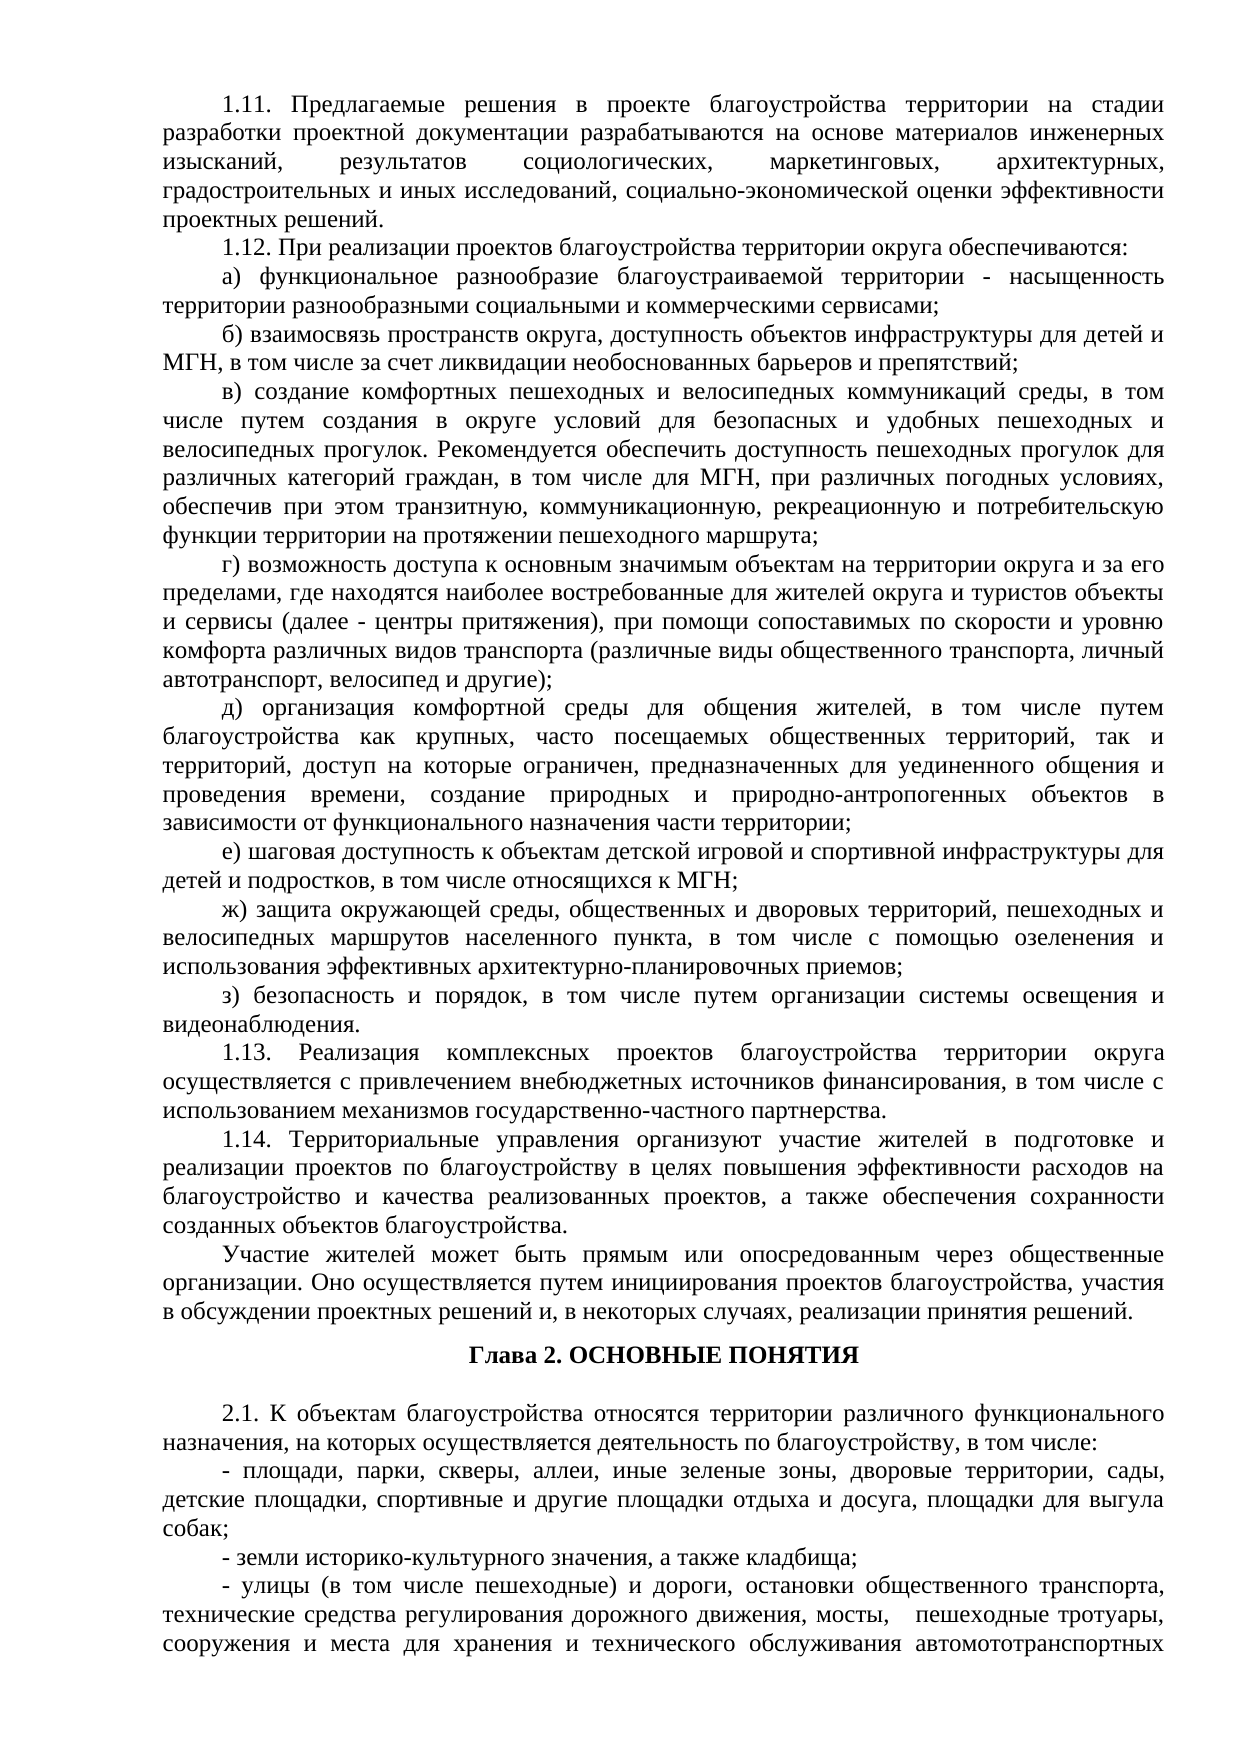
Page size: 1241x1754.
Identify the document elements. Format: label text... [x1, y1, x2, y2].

text Участие жителей может быть прямым или опосредованным через общественные организации. Оно осуществляется путем инициирования проектов благоустройства, участия в обсуждении проектных решений и, в некоторых случаях, реализации принятия решений. [162, 1239, 1165, 1325]
text - земли историко-культурного значения, а также кладбища; [162, 1542, 1165, 1571]
text г) возможность доступа к основным значимым объектам на территории округа и за его пределами, где находятся наиболее востребованные для жителей округа и туристов объекты и сервисы (далее - центры притяжения), при помощи сопоставимых по скорости и уровню комфорта различных видов транспорта (различные виды общественного транспорта, личный автотранспорт, велосипед и другие); [162, 549, 1165, 692]
text б) взаимосвязь пространств округа, доступность объектов инфраструктуры для детей и МГН, в том числе за счет ликвидации необоснованных барьеров и препятствий; [162, 319, 1165, 376]
text а) функциональное разнообразие благоустраиваемой территории - насыщенность территории разнообразными социальными и коммерческими сервисами; [162, 261, 1165, 319]
text в) создание комфортных пешеходных и велосипедных коммуникаций среды, в том числе путем создания в округе условий для безопасных и удобных пешеходных и велосипедных прогулок. Рекомендуется обеспечить доступность пешеходных прогулок для различных категорий граждан, в том числе для МГН, при различных погодных условиях, обеспечив при этом транзитную, коммуникационную, рекреационную и потребительскую функции территории на протяжении пешеходного маршрута; [162, 376, 1165, 549]
text 2.1. К объектам благоустройства относятся территории различного функционального назначения, на которых осуществляется деятельность по благоустройству, в том числе: [162, 1398, 1165, 1456]
text д) организация комфортной среды для общения жителей, в том числе путем благоустройства как крупных, часто посещаемых общественных территорий, так и территорий, доступ на которые ограничен, предназначенных для уединенного общения и проведения времени, создание природных и природно-антропогенных объектов в зависимости от функционального назначения части территории; [162, 692, 1165, 836]
text 1.14. Территориальные управления организуют участие жителей в подготовке и реализации проектов по благоустройству в целях повышения эффективности расходов на благоустройство и качества реализованных проектов, а также обеспечения сохранности созданных объектов благоустройства. [162, 1124, 1165, 1239]
text - площади, парки, скверы, аллеи, иные зеленые зоны, дворовые территории, сады, детские площадки, спортивные и другие площадки отдыха и досуга, площадки для выгула собак; [162, 1456, 1165, 1542]
text е) шаговая доступность к объектам детской игровой и спортивной инфраструктуры для детей и подростков, в том числе относящихся к МГН; [162, 836, 1165, 894]
text 1.12. При реализации проектов благоустройства территории округа обеспечиваются: [162, 232, 1165, 261]
text 1.13. Реализация комплексных проектов благоустройства территории округа осуществляется с привлечением внебюджетных источников финансирования, в том числе с использованием механизмов государственно-частного партнерства. [162, 1037, 1165, 1124]
text ж) защита окружающей среды, общественных и дворовых территорий, пешеходных и велосипедных маршрутов населенного пункта, в том числе с помощью озеленения и использования эффективных архитектурно-планировочных приемов; [162, 894, 1165, 980]
text Глава 2. ОСНОВНЫЕ ПОНЯТИЯ [162, 1341, 1165, 1369]
text з) безопасность и порядок, в том числе путем организации системы освещения и видеонаблюдения. [162, 980, 1165, 1037]
text 1.11. Предлагаемые решения в проекте благоустройства территории на стадии разработки проектной документации разрабатываются на основе материалов инженерных изысканий, результатов социологических, маркетинговых, архитектурных, градостроительных и иных исследований, социально-экономической оценки эффективности проектных решений. [162, 89, 1165, 232]
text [162, 1571, 1165, 1657]
